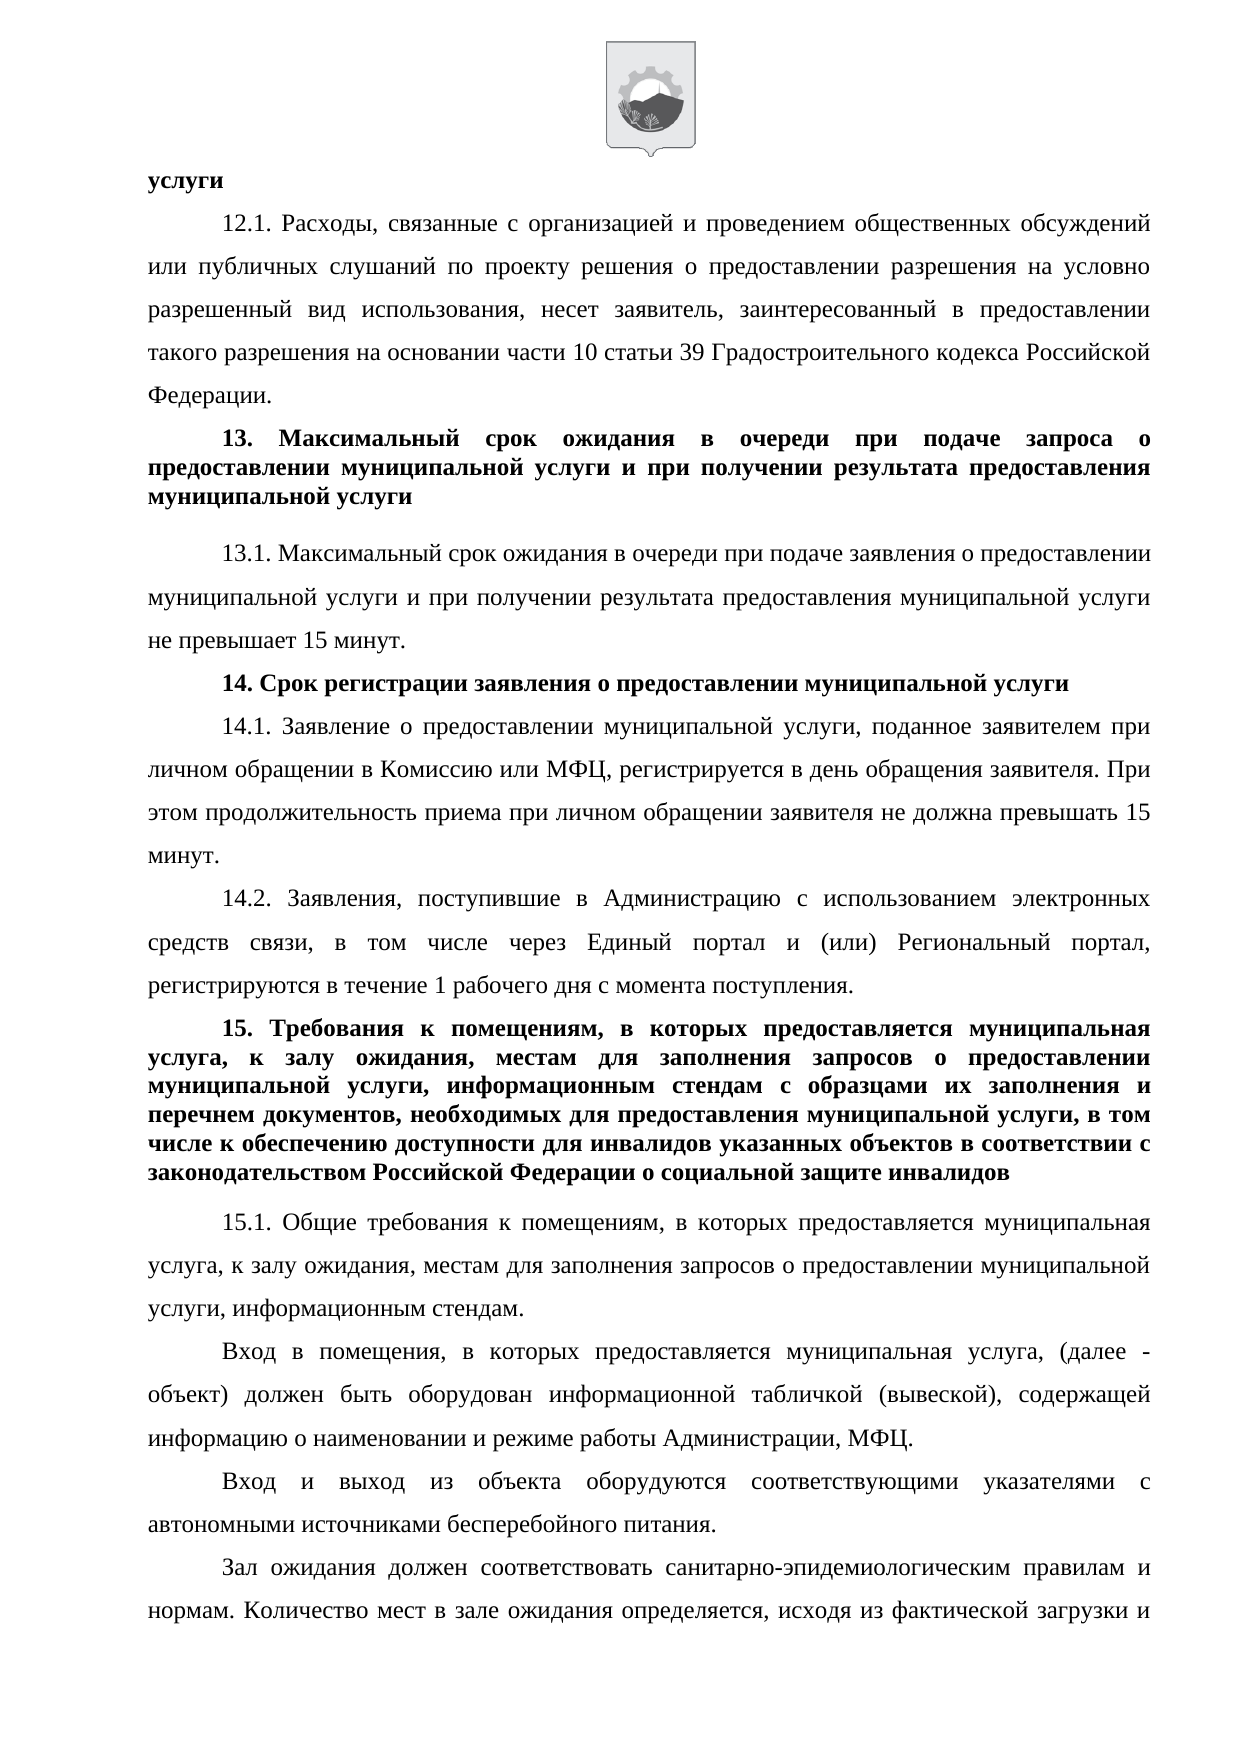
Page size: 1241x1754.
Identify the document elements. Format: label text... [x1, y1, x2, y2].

text 14. Срок регистрации заявления о предоставлении муниципальной услуги [148, 668, 1152, 697]
text 15. Требования к помещениям, в которых предоставляется муниципальная услуга, к залу ожидания, местам для заполнения запросов о предоставлении муниципальной услуги, информационным стендам с образцами их заполнения и перечнем документов, необходимых для предоставления муниципальной услуги, в том числе к обеспечению доступности для инвалидов указанных объектов в соответствии с законодательством Российской Федерации о социальной защите инвалидов [148, 1013, 1152, 1185]
text 12. Размер платы, взимаемой с заявителя при предоставлении муниципальной услуги [148, 165, 1152, 193]
text Вход в помещения, в которых предоставляется муниципальная услуга, (далее - объект) должен быть оборудован информационной табличкой (вывеской), содержащей информацию о наименовании и режиме работы Администрации, МФЦ. [148, 1336, 1152, 1451]
text 13.1. Максимальный срок ожидания в очереди при подаче заявления о предоставлении муниципальной услуги и при получении результата предоставления муниципальной услуги не превышает 15 минут. [148, 538, 1152, 653]
text 12.1. Расходы, связанные с организацией и проведением общественных обсуждений или публичных слушаний по проекту решения о предоставлении разрешения на условно разрешенный вид использования, несет заявитель, заинтересованный в предоставлении такого разрешения на основании части 10 статьи 39 Градостроительного кодекса Российской Федерации. [148, 208, 1152, 409]
text 14.1. Заявление о предоставлении муниципальной услуги, поданное заявителем при личном обращении в Комиссию или МФЦ, регистрируется в день обращения заявителя. При этом продолжительность приема при личном обращении заявителя не должна превышать 15 минут. [148, 711, 1152, 869]
text 14.2. Заявления, поступившие в Администрацию с использованием электронных средств связи, в том числе через Единый портал и (или) Региональный портал, регистрируются в течение 1 рабочего дня с момента поступления. [148, 883, 1152, 998]
text 13. Максимальный срок ожидания в очереди при подаче запроса о предоставлении муниципальной услуги и при получении результата предоставления муниципальной услуги [148, 423, 1152, 510]
text 15.1. Общие требования к помещениям, в которых предоставляется муниципальная услуга, к залу ожидания, местам для заполнения запросов о предоставлении муниципальной услуги, информационным стендам. [148, 1207, 1152, 1322]
text Вход и выход из объекта оборудуются соответствующими указателями с автономными источниками бесперебойного питания. [148, 1466, 1152, 1538]
picture [601, 41, 699, 165]
